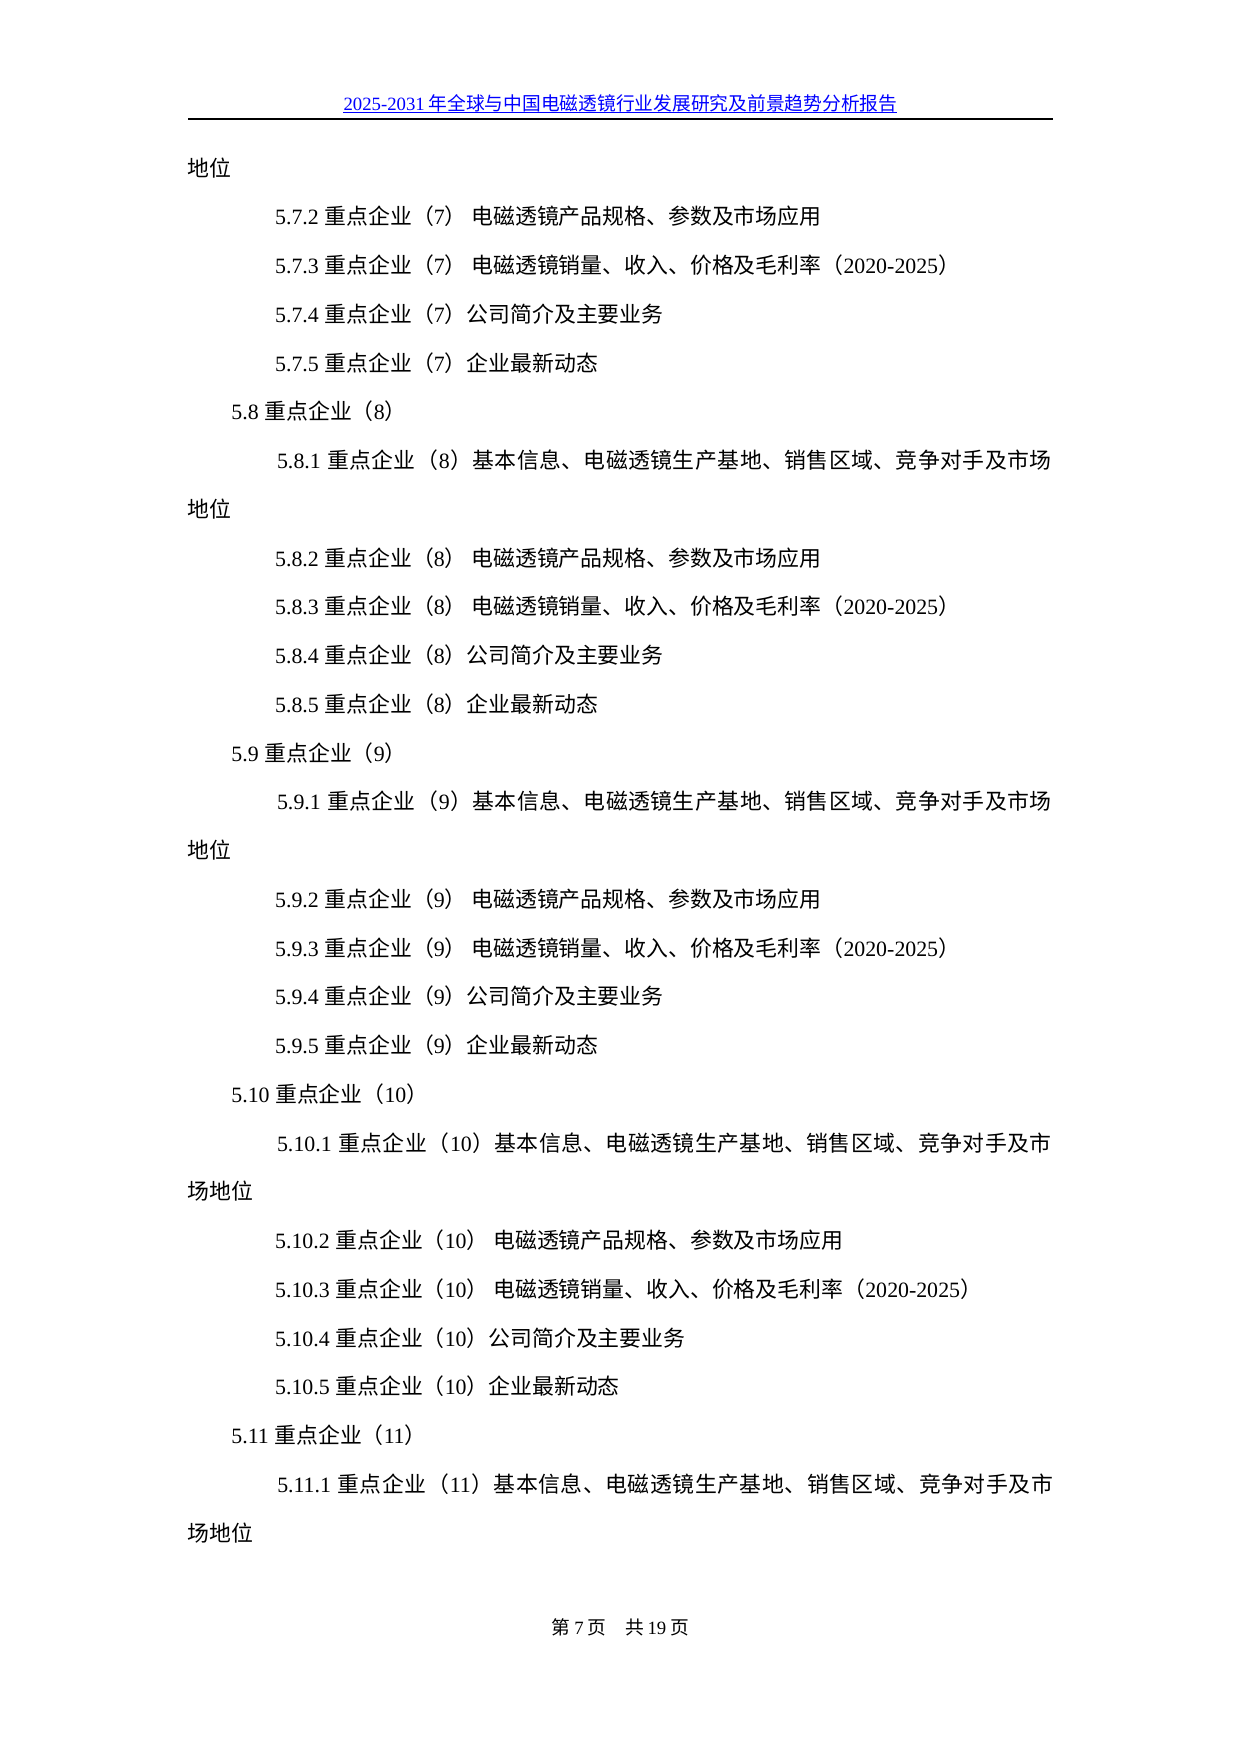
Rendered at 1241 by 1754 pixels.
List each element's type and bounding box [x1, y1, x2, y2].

text [187, 150, 1053, 1548]
